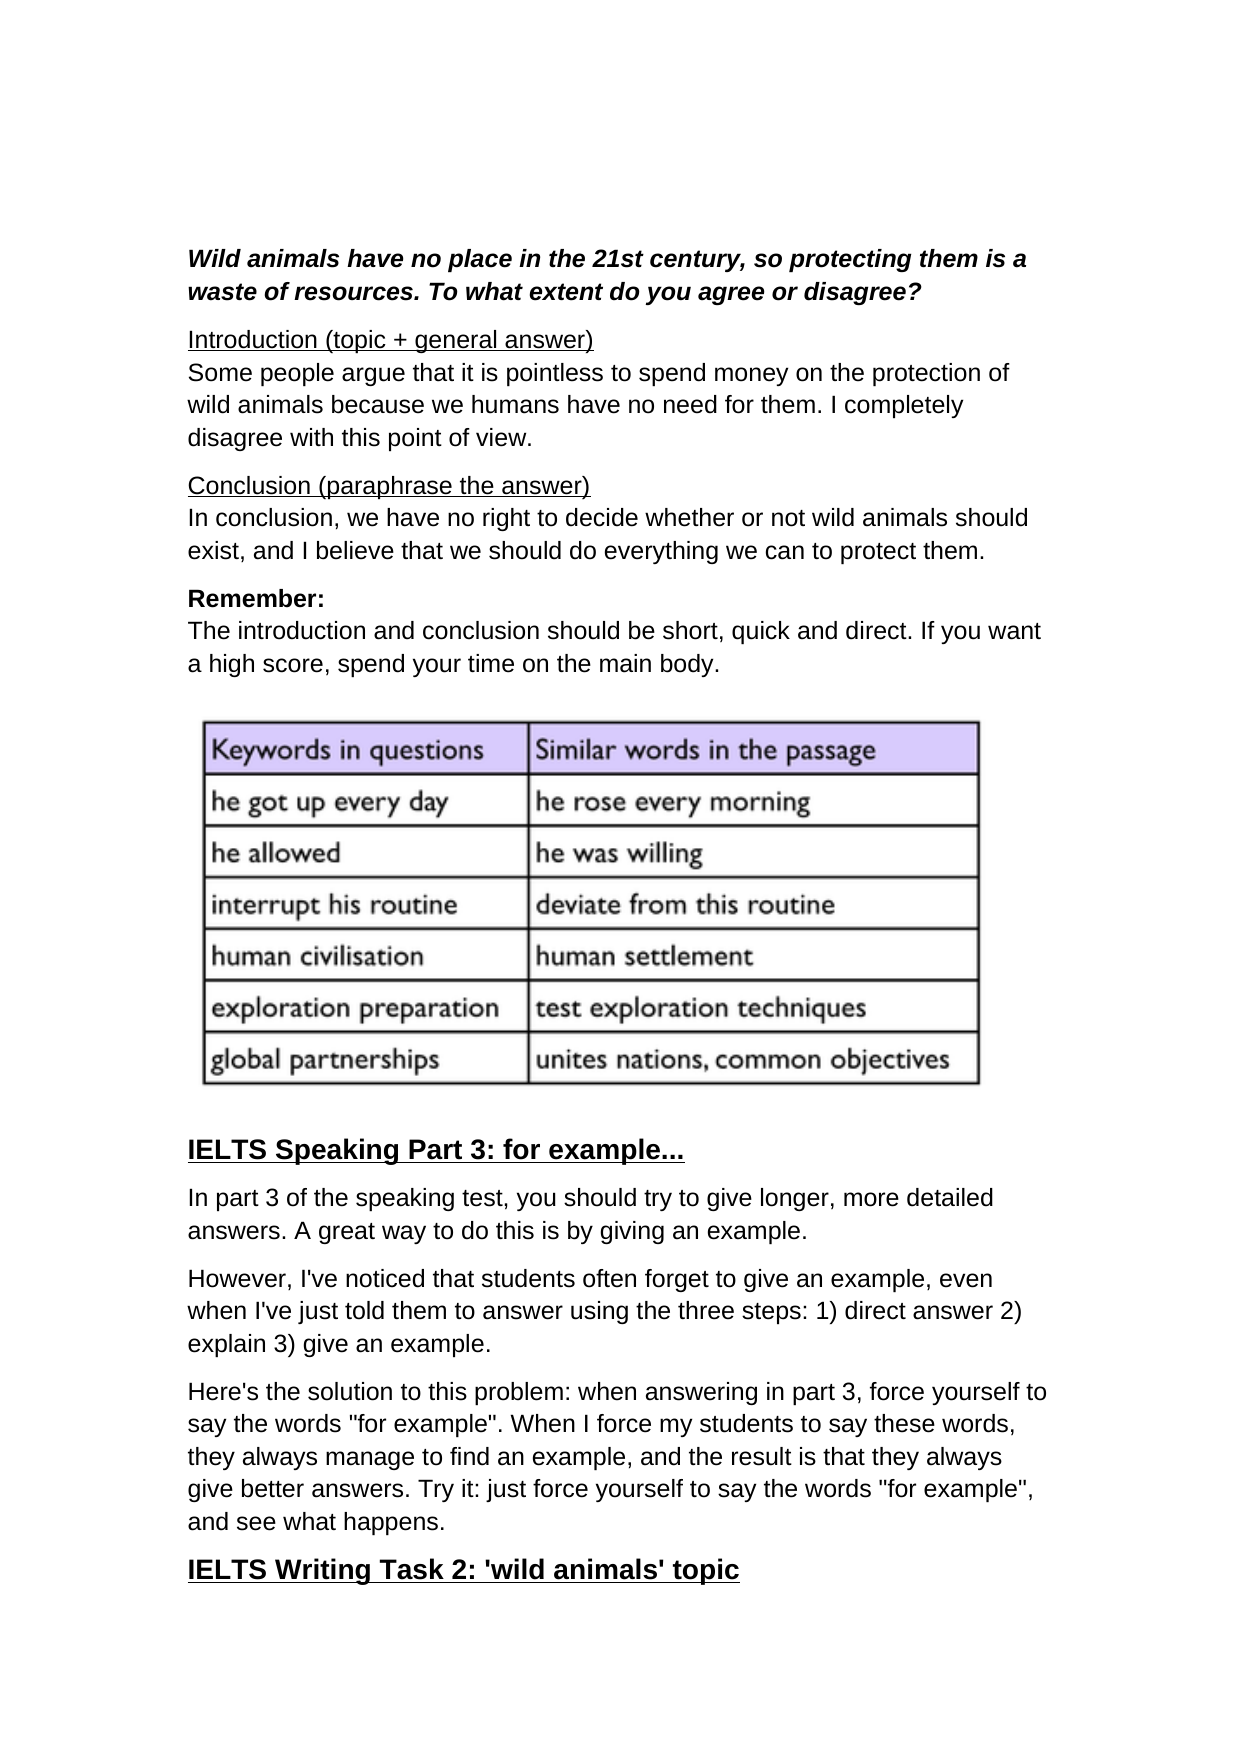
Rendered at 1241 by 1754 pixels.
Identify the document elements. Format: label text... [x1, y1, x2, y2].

subtitle IELTS Speaking Part 3: for example... [187, 1133, 1053, 1166]
text However, I've noticed that students often forget to give an example, even when I've just told them to answer using the three steps: 1) direct answer 2) explain 3) give an example. [187, 1262, 1053, 1359]
text Wild animals have no place in the 21st century, so protecting them is a waste of resources. To what extent do you agree or disagree? [187, 243, 1053, 308]
subtitle IELTS Writing Task 2: 'wild animals' topic [187, 1553, 1053, 1586]
picture [187, 710, 1053, 1102]
text In part 3 of the speaking test, you should try to give longer, more detailed answers. A great way to do this is by giving an example. [187, 1181, 1053, 1246]
text Remember: The introduction and conclusion should be short, quick and direct. If you want a high score, spend your time on the main body. [187, 582, 1053, 679]
text Conclusion (paraphrase the answer) In conclusion, we have no right to decide whether or not wild animals should exist, and I believe that we should do everything we can to protect them. [187, 469, 1053, 566]
text Introduction (topic + general answer) Some people argue that it is pointless to spend money on the protection of wild animals because we humans have no need for them. I completely disagree with this point of view. [187, 323, 1053, 453]
text Here's the solution to this problem: when answering in part 3, force yourself to say the words "for example". When I force my students to say these words, they always manage to find an example, and the result is that they always give better answers. Try it: just force yourself to say the words "for example", and see what happens. [187, 1375, 1053, 1538]
